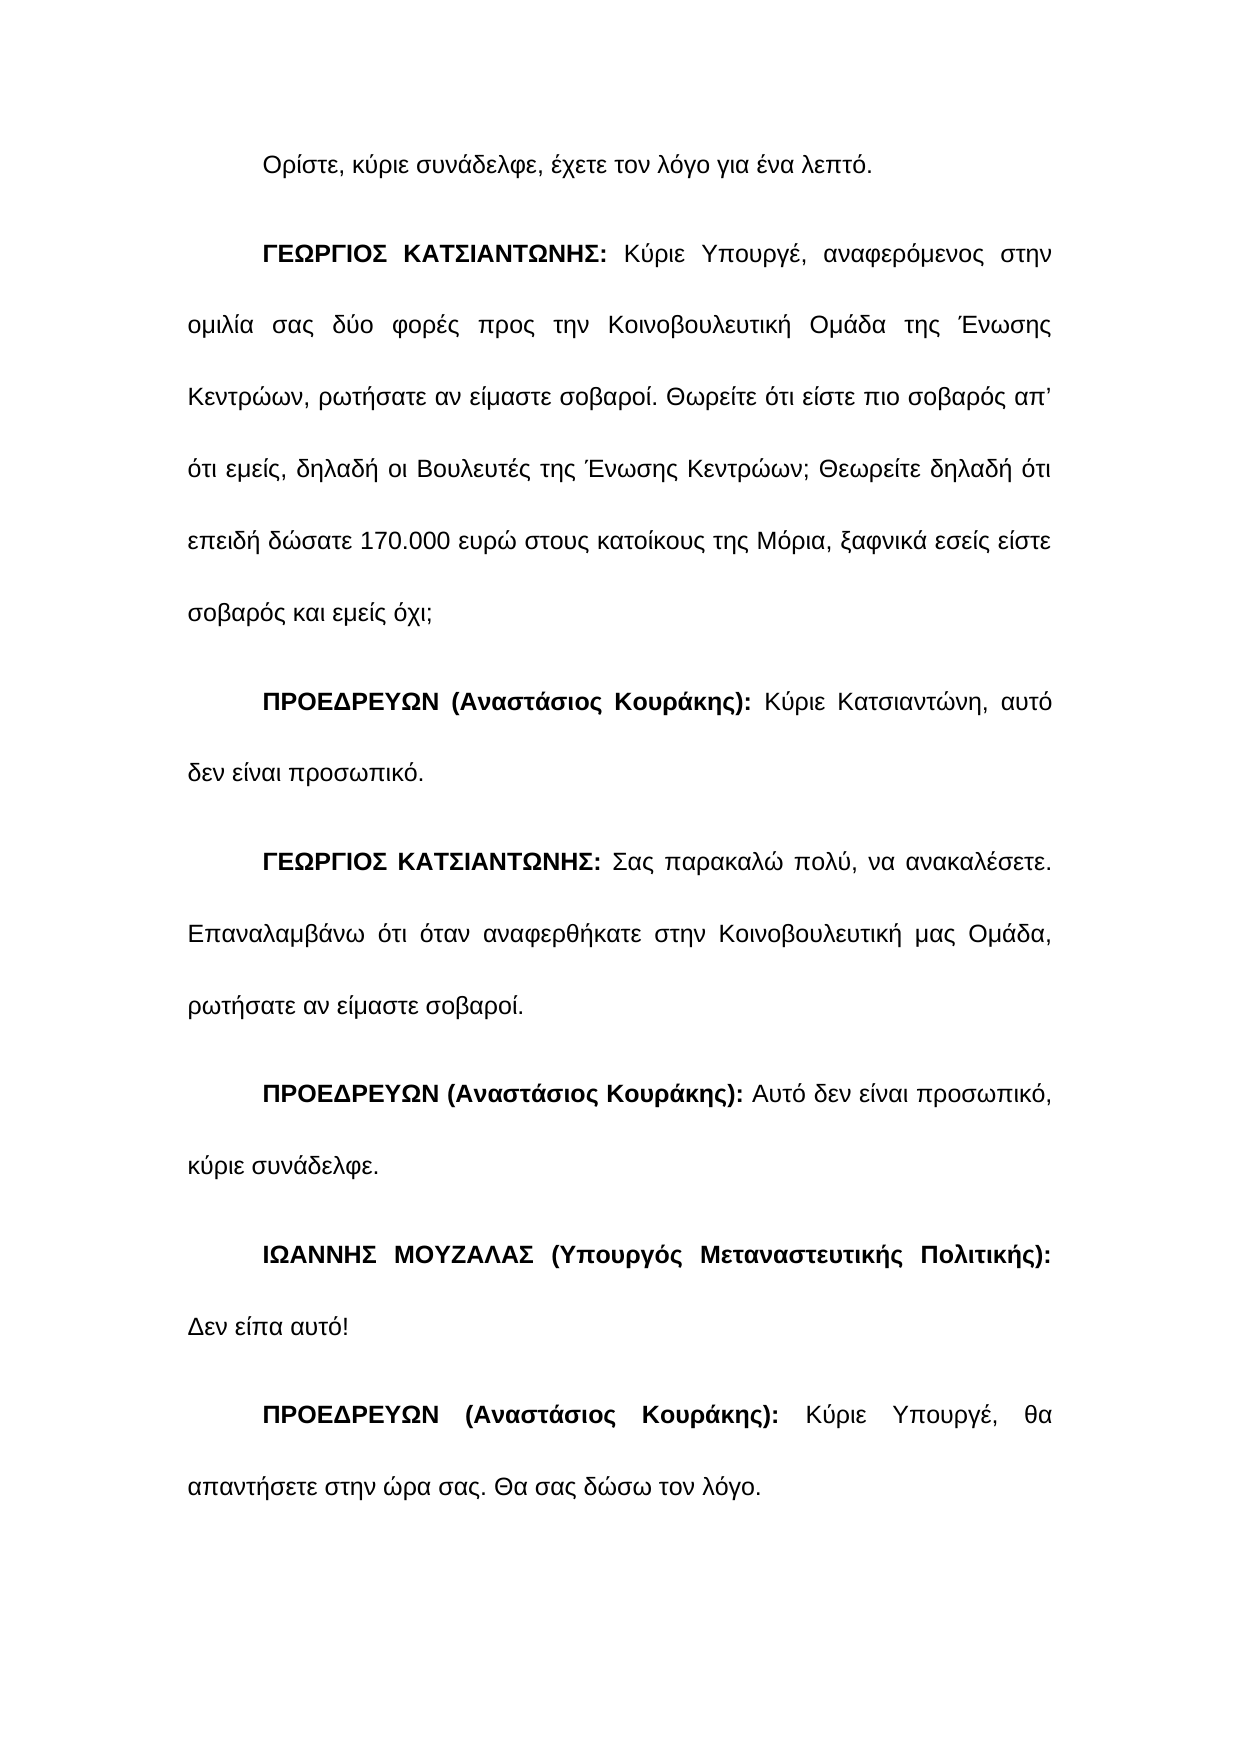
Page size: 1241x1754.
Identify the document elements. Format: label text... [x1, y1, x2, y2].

text ΠΡΟΕΔΡΕΥΩΝ (Αναστάσιος Κουράκης): Κύριε Υπουργέ, θα απαντήσετε στην ώρα σας. Θα σας δώσω τον λόγο. [187, 1400, 1053, 1501]
text ΠΡΟΕΔΡΕΥΩΝ (Αναστάσιος Κουράκης): Αυτό δεν είναι προσωπικό, κύριε συνάδελφε. [187, 1079, 1053, 1180]
text ΙΩΑΝΝΗΣ ΜΟΥΖΑΛΑΣ (Υπουργός Μεταναστευτικής Πολιτικής): Δεν είπα αυτό! [187, 1239, 1053, 1340]
text ΠΡΟΕΔΡΕΥΩΝ (Αναστάσιος Κουράκης): Κύριε Κατσιαντώνη, αυτό δεν είναι προσωπικό. [187, 686, 1053, 787]
text Ορίστε, κύριε συνάδελφε, έχετε τον λόγο για ένα λεπτό. [187, 150, 1053, 179]
text ΓΕΩΡΓΙΟΣ ΚΑΤΣΙΑΝΤΩΝΗΣ: Κύριε Υπουργέ, αναφερόμενος στην ομιλία σας δύο φορές προς την Κοινοβουλευτική Ομάδα της Ένωσης Κεντρώων, ρωτήσατε αν είμαστε σοβαροί. Θωρείτε ότι είστε πιο σοβαρός απ’ ότι εμείς, δηλαδή οι Βουλευτές της Ένωσης Κεντρώων; Θεωρείτε δηλαδή ότι επειδή δώσατε 170.000 ευρώ στους κατοίκους της Μόρια, ξαφνικά εσείς είστε σοβαρός και εμείς όχι; [187, 238, 1053, 627]
text ΓΕΩΡΓΙΟΣ ΚΑΤΣΙΑΝΤΩΝΗΣ: Σας παρακαλώ πολύ, να ανακαλέσετε. Επαναλαμβάνω ότι όταν αναφερθήκατε στην Κοινοβουλευτική μας Ομάδα, ρωτήσατε αν είμαστε σοβαροί. [187, 847, 1053, 1019]
